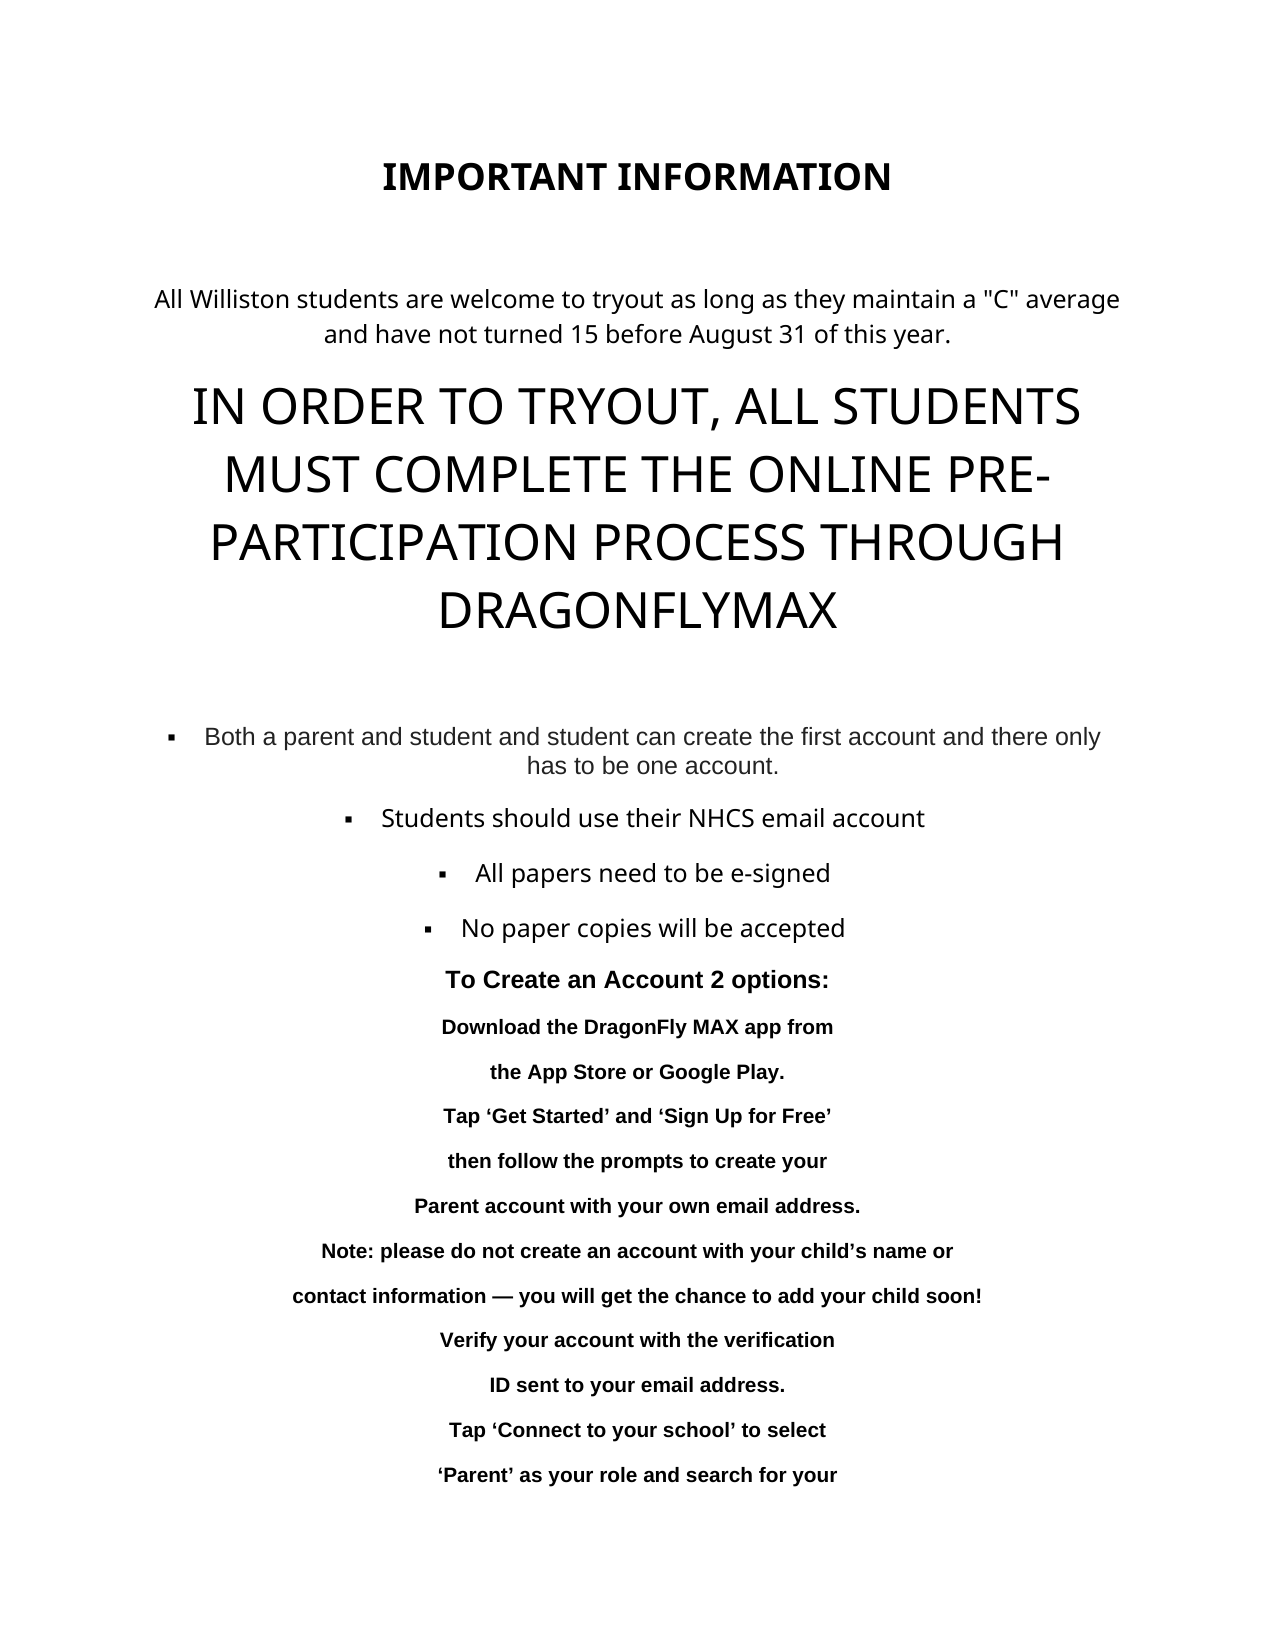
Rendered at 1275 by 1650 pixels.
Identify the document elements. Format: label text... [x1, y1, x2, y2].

text All Williston students are welcome to tryout as long as they maintain a "C" average and have not turned 15 before August 31 of this year. [150, 282, 1125, 350]
text Verify your account with the verification [150, 1328, 1125, 1352]
list Both a parent and student and student can create the first account and there only has to be one account. [144, 722, 1125, 780]
text IN ORDER TO TRYOUT, ALL STUDENTS MUST COMPLETE THE ONLINE PRE-PARTICIPATION PROCESS THROUGH DRAGONFLYMAX [150, 371, 1125, 644]
text then follow the prompts to create your [150, 1149, 1125, 1173]
text ‘Parent’ as your role and search for your [150, 1463, 1125, 1487]
text ID sent to your email address. [150, 1373, 1125, 1397]
text the App Store or Google Play. [150, 1059, 1125, 1083]
list Students should use their NHCS email account [144, 801, 1125, 834]
list No paper copies will be accepted [144, 910, 1125, 944]
text IMPORTANT INFORMATION [150, 150, 1125, 201]
text contact information — you will get the chance to add your child soon! [150, 1283, 1125, 1307]
text Note: please do not create an account with your child’s name or [150, 1239, 1125, 1263]
text Download the DragonFly MAX app from [150, 1015, 1125, 1039]
text Tap ‘Connect to your school’ to select [150, 1418, 1125, 1442]
text Tap ‘Get Started’ and ‘Sign Up for Free’ [150, 1104, 1125, 1128]
text To Create an Account 2 options: [150, 965, 1125, 994]
list All papers need to be e-signed [144, 855, 1125, 889]
text Parent account with your own email address. [150, 1194, 1125, 1218]
